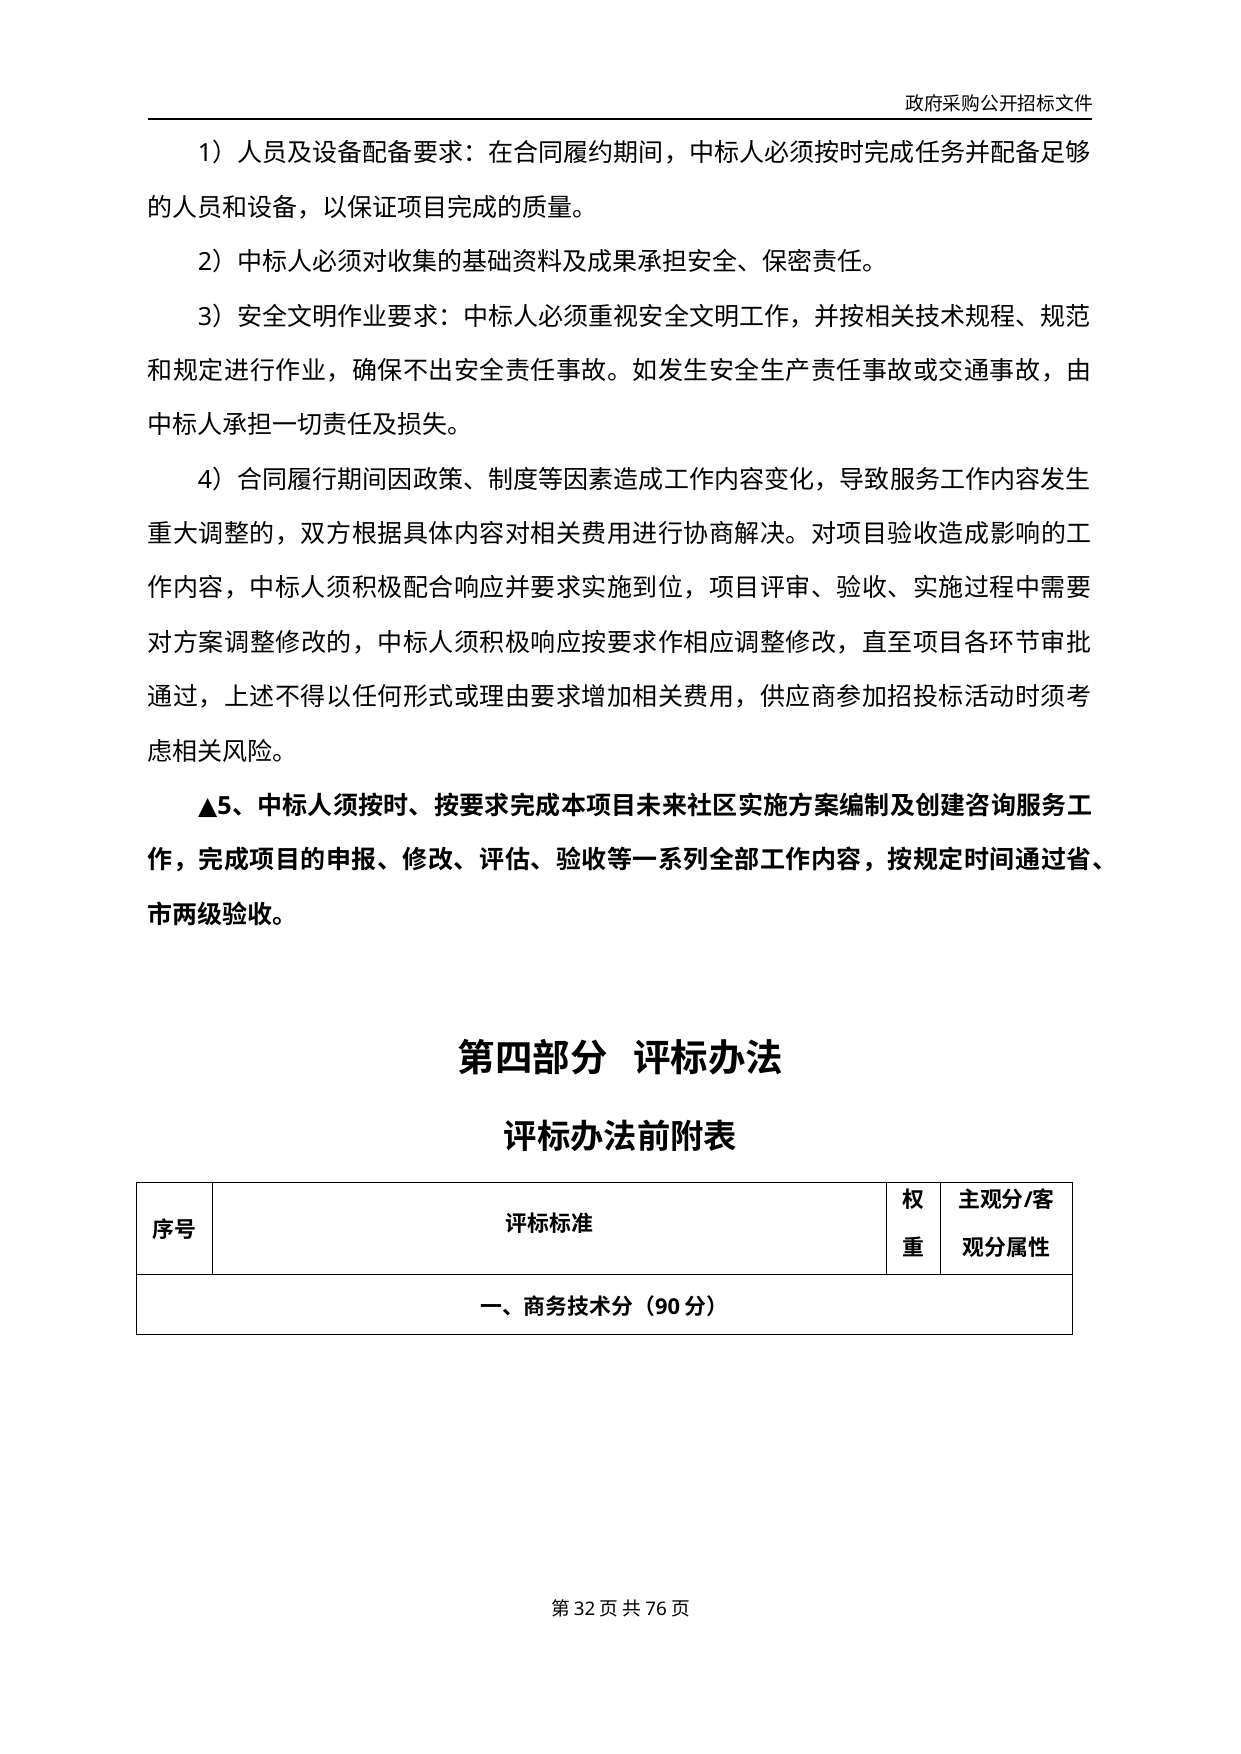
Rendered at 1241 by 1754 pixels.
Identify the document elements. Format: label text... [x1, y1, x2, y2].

table_header 主观分/客观分属性 [941, 1183, 1072, 1274]
table_header 序号 [137, 1183, 212, 1274]
text 4）合同履行期间因政策、制度等因素造成工作内容变化，导致服务工作内容发生重大调整的，双方根据具体内容对相关费用进行协商解决。对项目验收造成影响的工作内容，中标人须积极配合响应并要求实施到位，项目评审、验收、实施过程中需要对方案调整修改的，中标人须积极响应按要求作相应调整修改，直至项目各环节审批通过，上述不得以任何形式或理由要求增加相关费用，供应商参加招投标活动时须考虑相关风险。 [148, 459, 1092, 767]
text 3）安全文明作业要求：中标人必须重视安全文明工作，并按相关技术规程、规范和规定进行作业，确保不出安全责任事故。如发生安全生产责任事故或交通事故，由中标人承担一切责任及损失。 [148, 296, 1092, 441]
table_cell 一、商务技术分（90分） [137, 1275, 1072, 1334]
text ▲5、中标人须按时、按要求完成本项目未来社区实施方案编制及创建咨询服务工作，完成项目的申报、修改、评估、验收等一系列全部工作内容，按规定时间通过省、市两级验收。 [148, 785, 1092, 930]
text 2）中标人必须对收集的基础资料及成果承担安全、保密责任。 [148, 242, 1092, 278]
text 第四部分 评标办法 [148, 1028, 1092, 1083]
text 1）人员及设备配备要求：在合同履约期间，中标人必须按时完成任务并配备足够的人员和设备，以保证项目完成的质量。 [148, 133, 1092, 223]
table_header 评标标准 [213, 1183, 886, 1274]
text 评标办法前附表 [148, 1110, 1092, 1158]
table_header 权重 [887, 1183, 940, 1274]
